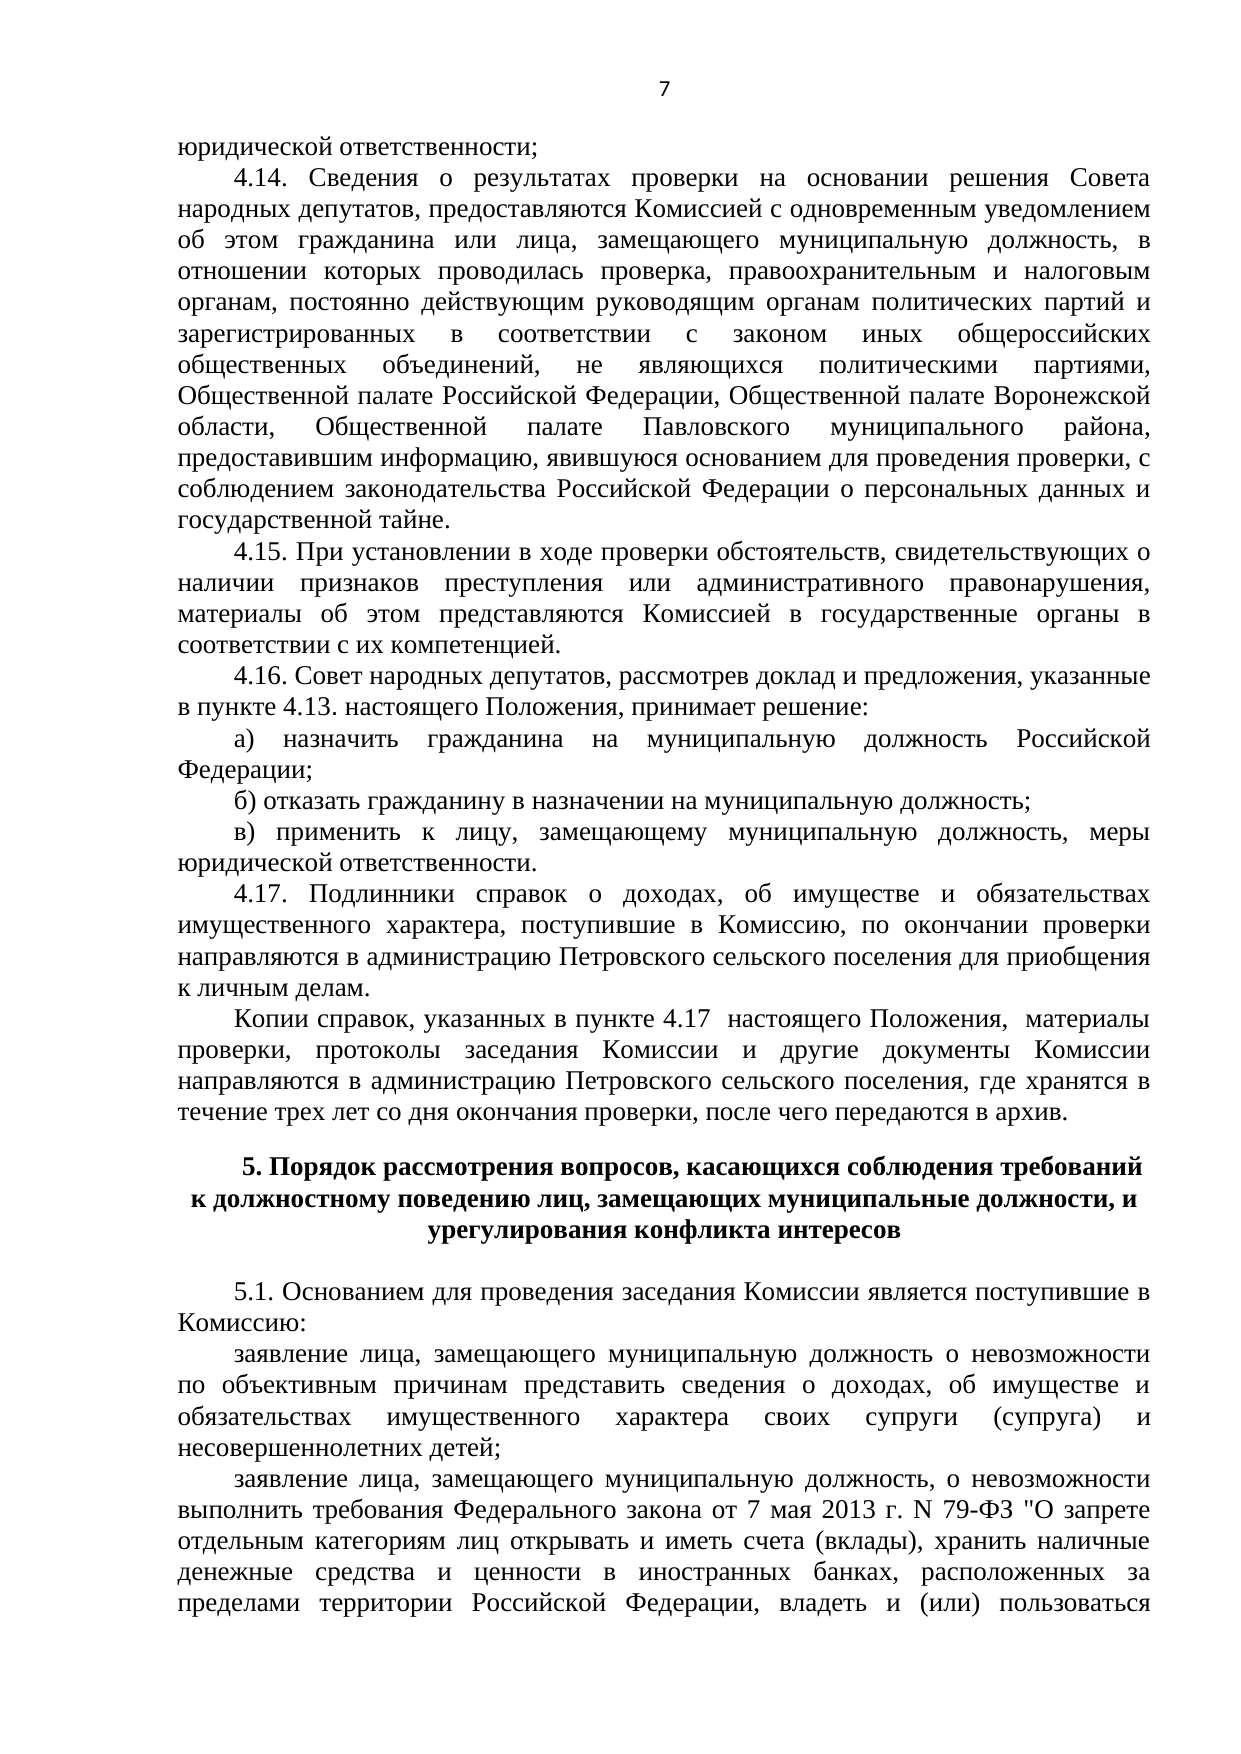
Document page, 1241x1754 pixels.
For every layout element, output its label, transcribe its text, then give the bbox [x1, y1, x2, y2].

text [177, 130, 1152, 161]
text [177, 1462, 1152, 1618]
text заявление лица, замещающего муниципальную должность о невозможности по объективным причинам представить сведения о доходах, об имуществе и обязательствах имущественного характера своих супруги (супруга) и несовершеннолетних детей; [177, 1337, 1152, 1462]
text 4.15. При установлении в ходе проверки обстоятельств, свидетельствующих о наличии признаков преступления или административного правонарушения, материалы об этом представляются Комиссией в государственные органы в соответствии с их компетенцией. [177, 535, 1152, 659]
text Копии справок, указанных в пункте 4.17 настоящего Положения, материалы проверки, протоколы заседания Комиссии и другие документы Комиссии направляются в администрацию Петровского сельского поселения, где хранятся в течение трех лет со дня окончания проверки, после чего передаются в архив. [177, 1002, 1152, 1127]
text б) отказать гражданину в назначении на муниципальную должность; [177, 784, 1152, 815]
text в) применить к лицу, замещающему муниципальную должность, меры юридической ответственности. [177, 815, 1152, 877]
text 5. Порядок рассмотрения вопросов, касающихся соблюдения требований к должностному поведению лиц, замещающих муниципальные должности, и урегулирования конфликта интересов [177, 1151, 1152, 1244]
text 4.16. Совет народных депутатов, рассмотрев доклад и предложения, указанные в пункте 4.13. настоящего Положения, принимает решение: [177, 659, 1152, 722]
text 4.17. Подлинники справок о доходах, об имуществе и обязательствах имущественного характера, поступившие в Комиссию, по окончании проверки направляются в администрацию Петровского сельского поселения для приобщения к личным делам. [177, 877, 1152, 1002]
text а) назначить гражданина на муниципальную должность Российской Федерации; [177, 722, 1152, 784]
text 5.1. Основанием для проведения заседания Комиссии является поступившие в Комиссию: [177, 1275, 1152, 1337]
text 4.14. Сведения о результатах проверки на основании решения Совета народных депутатов, предоставляются Комиссией с одновременным уведомлением об этом гражданина или лица, замещающего муниципальную должность, в отношении которых проводилась проверка, правоохранительным и налоговым органам, постоянно действующим руководящим органам политических партий и зарегистрированных в соответствии с законом иных общероссийских общественных объединений, не являющихся политическими партиями, Общественной палате Российской Федерации, Общественной палате Воронежской области, Общественной палате Павловского муниципального района, предоставившим информацию, явившуюся основанием для проведения проверки, с соблюдением законодательства Российской Федерации о персональных данных и государственной тайне. [177, 161, 1152, 535]
